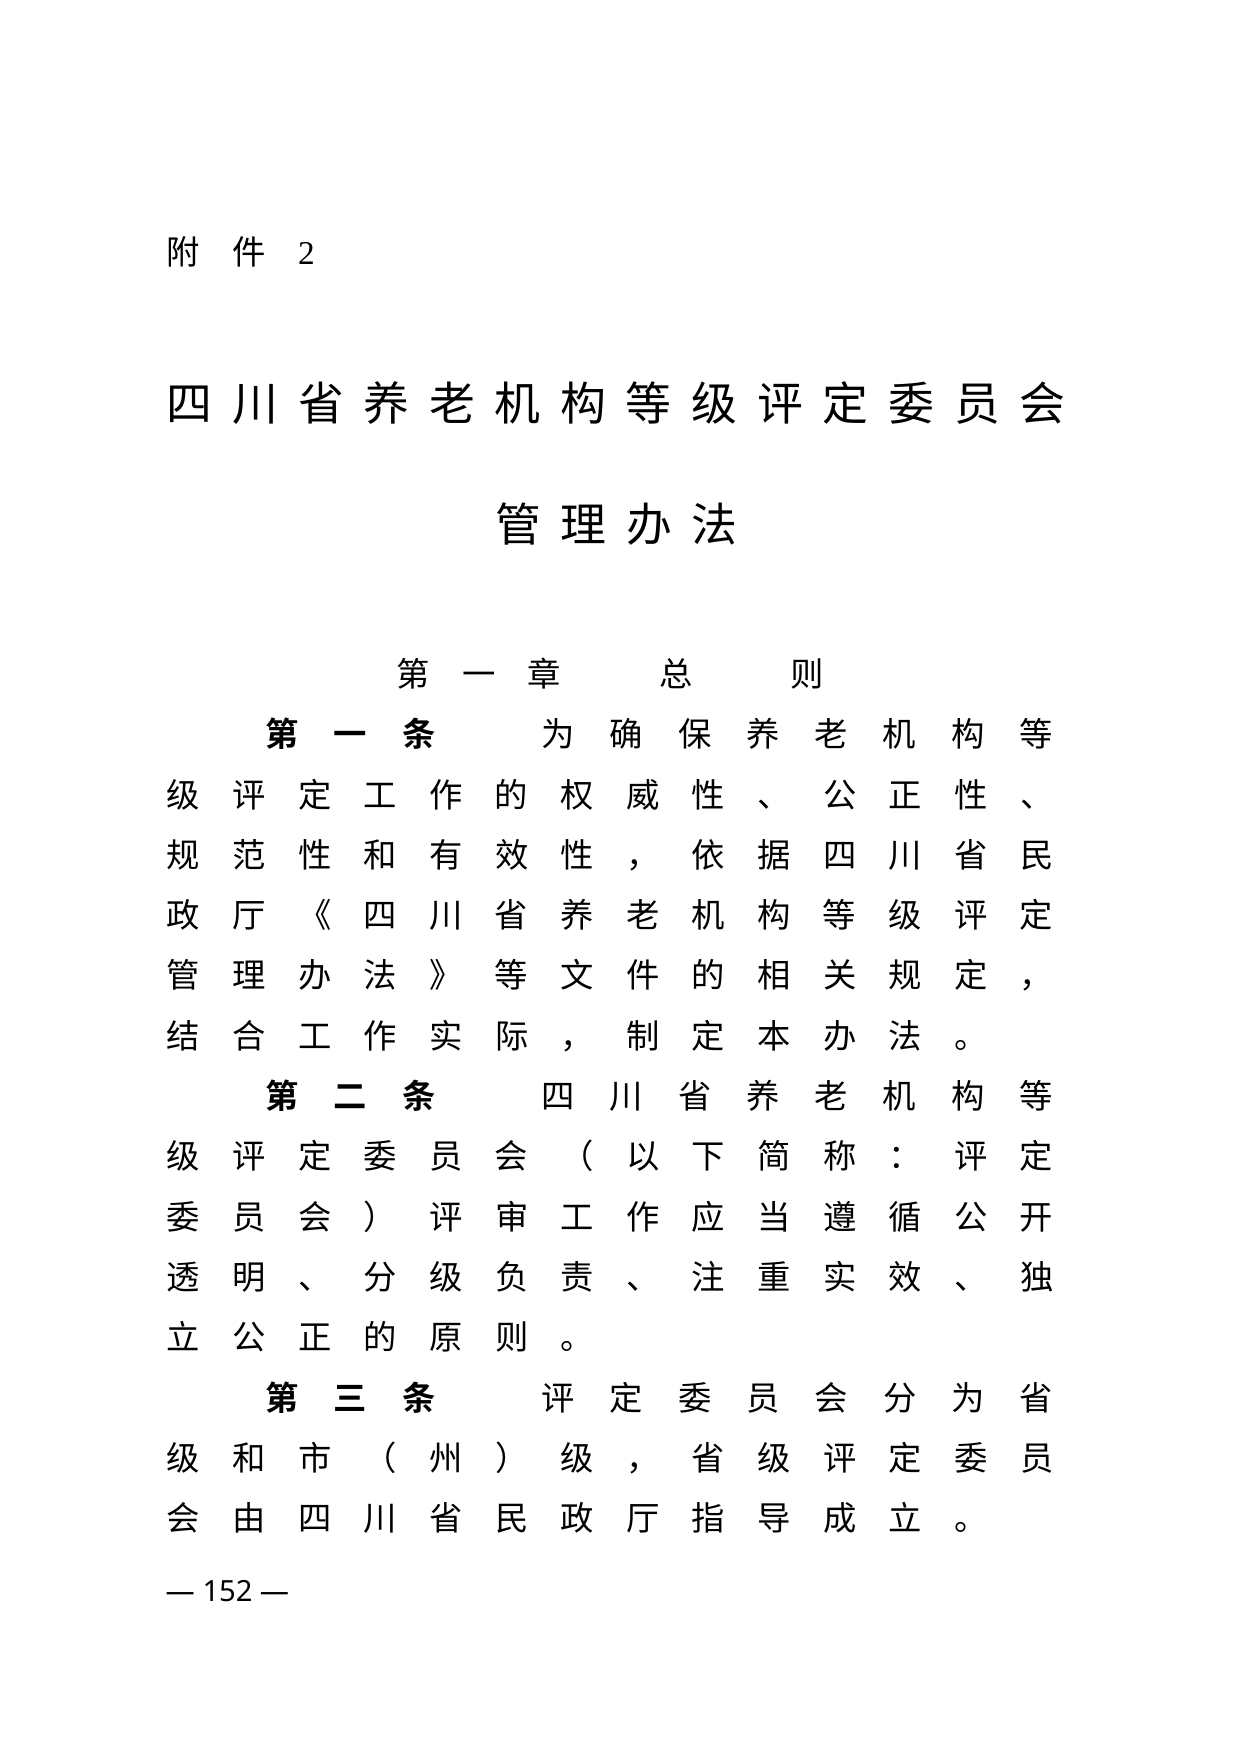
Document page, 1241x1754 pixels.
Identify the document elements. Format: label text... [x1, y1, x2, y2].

text 附件2 [167, 219, 1085, 280]
list 第一条 为确保养老机构等级评定工作的权威性、公正性、规范性和有效性，依据四川省民政厅《四川省养老机构等级评定管理办法》等文件的相关规定，结合工作实际，制定本办法。 [167, 702, 1085, 1064]
text 四川省养老机构等级评定委员会管理办法 [167, 340, 1085, 581]
list 第二条 四川省养老机构等级评定委员会（以下简称：评定委员会）评审工作应当遵循公开透明、分级负责、注重实效、独立公正的原则。 [167, 1064, 1085, 1365]
text 第一章 总 则 [167, 642, 1085, 702]
list 第三条 评定委员会分为省级和市（州）级，省级评定委员会由四川省民政厅指导成立。 [167, 1365, 1085, 1546]
